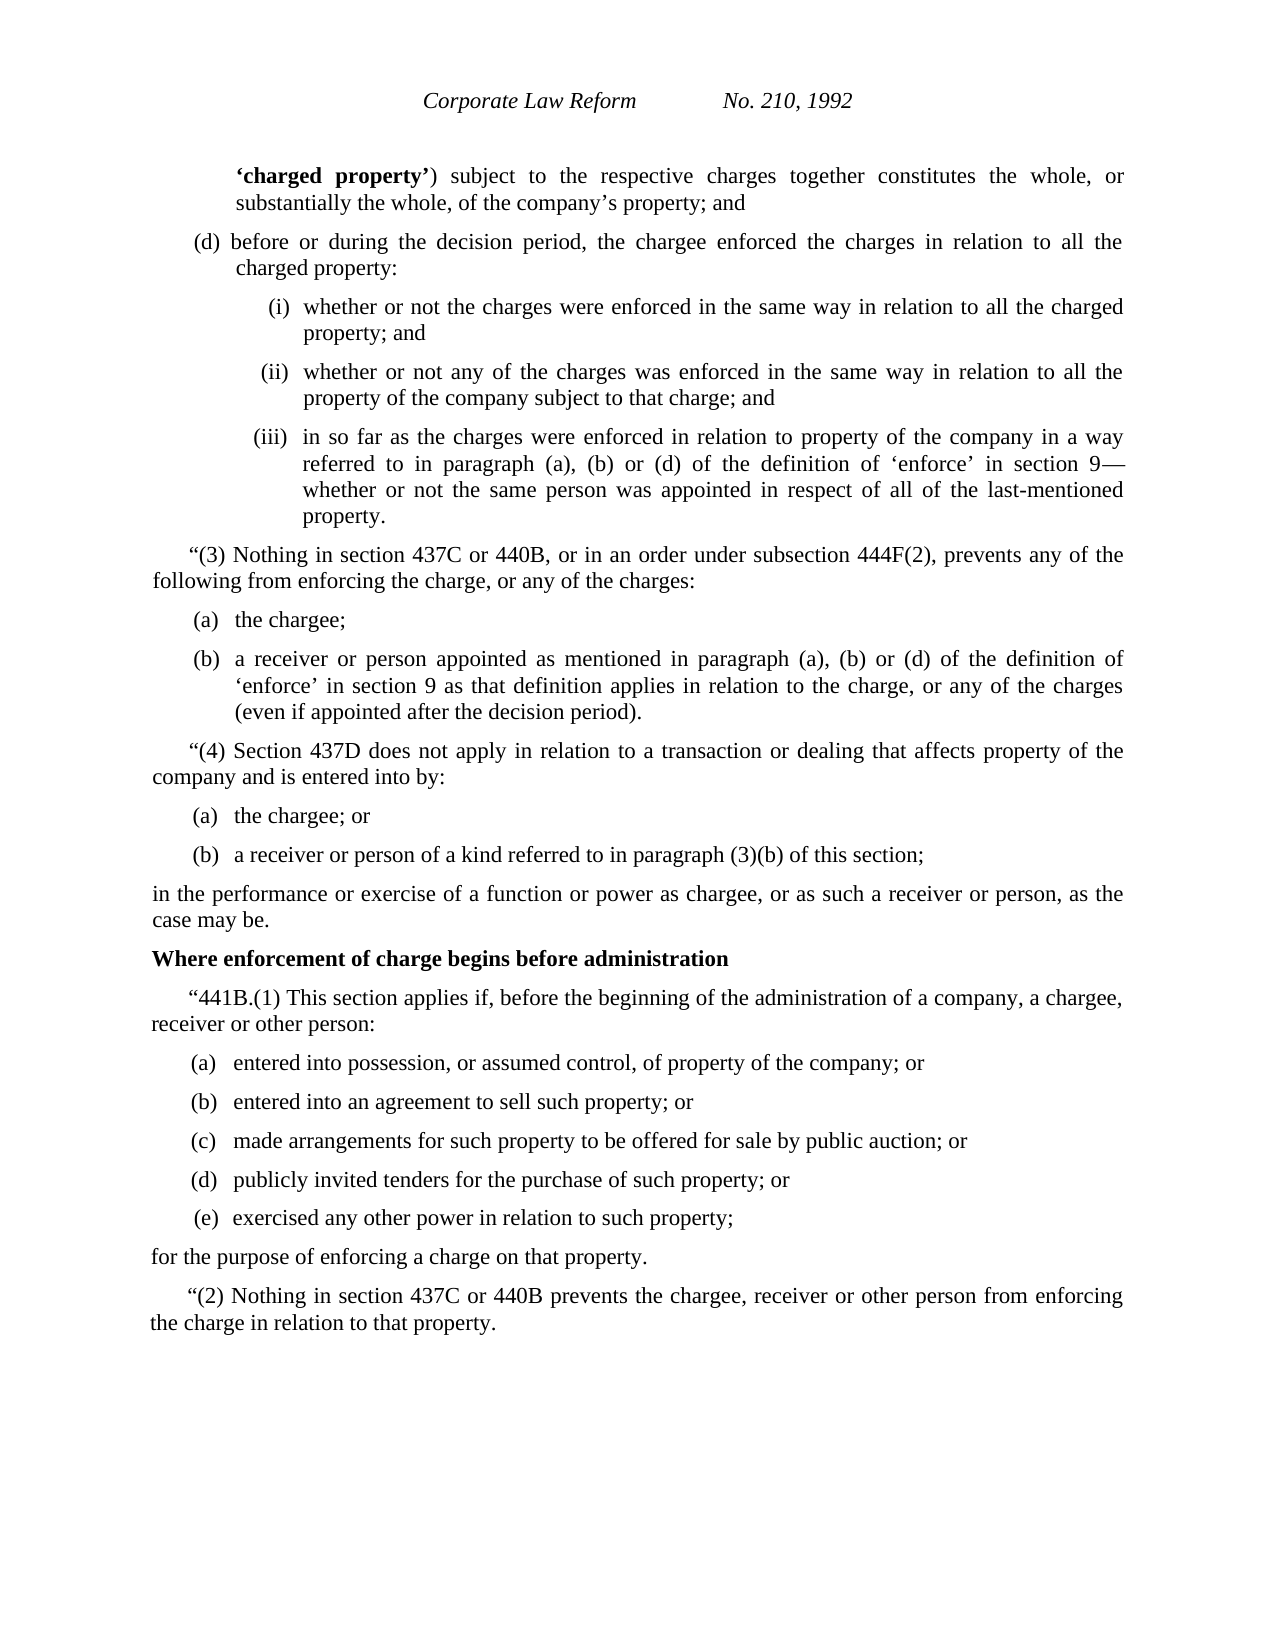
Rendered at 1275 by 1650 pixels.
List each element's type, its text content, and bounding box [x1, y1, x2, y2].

list the chargee; or [192, 802, 1125, 828]
text (ii) whether or not any of the charges was enforced in the same way in relation to all the property of the company subject to that charge; and [261, 358, 1125, 411]
list publicly invited tenders for the purchase of such property; or [191, 1166, 1125, 1192]
text “(3) Nothing in section 437C or 440B, or in an order under subsection 444F(2), prevents any of the following from enforcing the charge, or any of the charges: [152, 541, 1125, 594]
text (e) exercised any other power in relation to such property; [193, 1204, 1125, 1231]
text “(2) Nothing in section 437C or 440B prevents the chargee, receiver or other person from enforcing the charge in relation to that property. [150, 1282, 1125, 1335]
text for the purpose of enforcing a charge on that property. [151, 1243, 1125, 1270]
list made arrangements for such property to be offered for sale by public auction; or [191, 1127, 1125, 1153]
list a receiver or person appointed as mentioned in paragraph (a), (b) or (d) of the definition of ‘enforce’ in section 9 as that definition applies in relation to the charge, or any of the charges (even if appointed after the decision period). [193, 645, 1125, 724]
text (i) whether or not the charges were enforced in the same way in relation to all the charged property; and [268, 293, 1125, 346]
list entered into an agreement to sell such property; or [191, 1088, 1125, 1114]
list a receiver or person of a kind referred to in paragraph (3)(b) of this section; [192, 841, 1125, 867]
text Where enforcement of charge begins before administration [151, 945, 1125, 971]
text (iii) in so far as the charges were enforced in relation to property of the company in a way referred to in paragraph (a), (b) or (d) of the definition of ‘enforce’ in section 9— whether or not the same person was appointed in respect of all of the last-mentioned property. [253, 423, 1125, 529]
text ‘charged property’) subject to the respective charges together constitutes the whole, or substantially the whole, of the company’s property; and [236, 162, 1125, 215]
text in the performance or exercise of a function or power as chargee, or as such a receiver or person, as the case may be. [152, 880, 1125, 932]
list the chargee; [193, 606, 1125, 633]
text “441B.(1) This section applies if, before the beginning of the administration of a company, a chargee, receiver or other person: [151, 984, 1125, 1037]
text “(4) Section 437D does not apply in relation to a transaction or dealing that affects property of the company and is entered into by: [152, 737, 1125, 789]
text (d) before or during the decision period, the chargee enforced the charges in relation to all the charged property: [193, 228, 1125, 280]
list entered into possession, or assumed control, of property of the company; or [191, 1049, 1125, 1075]
